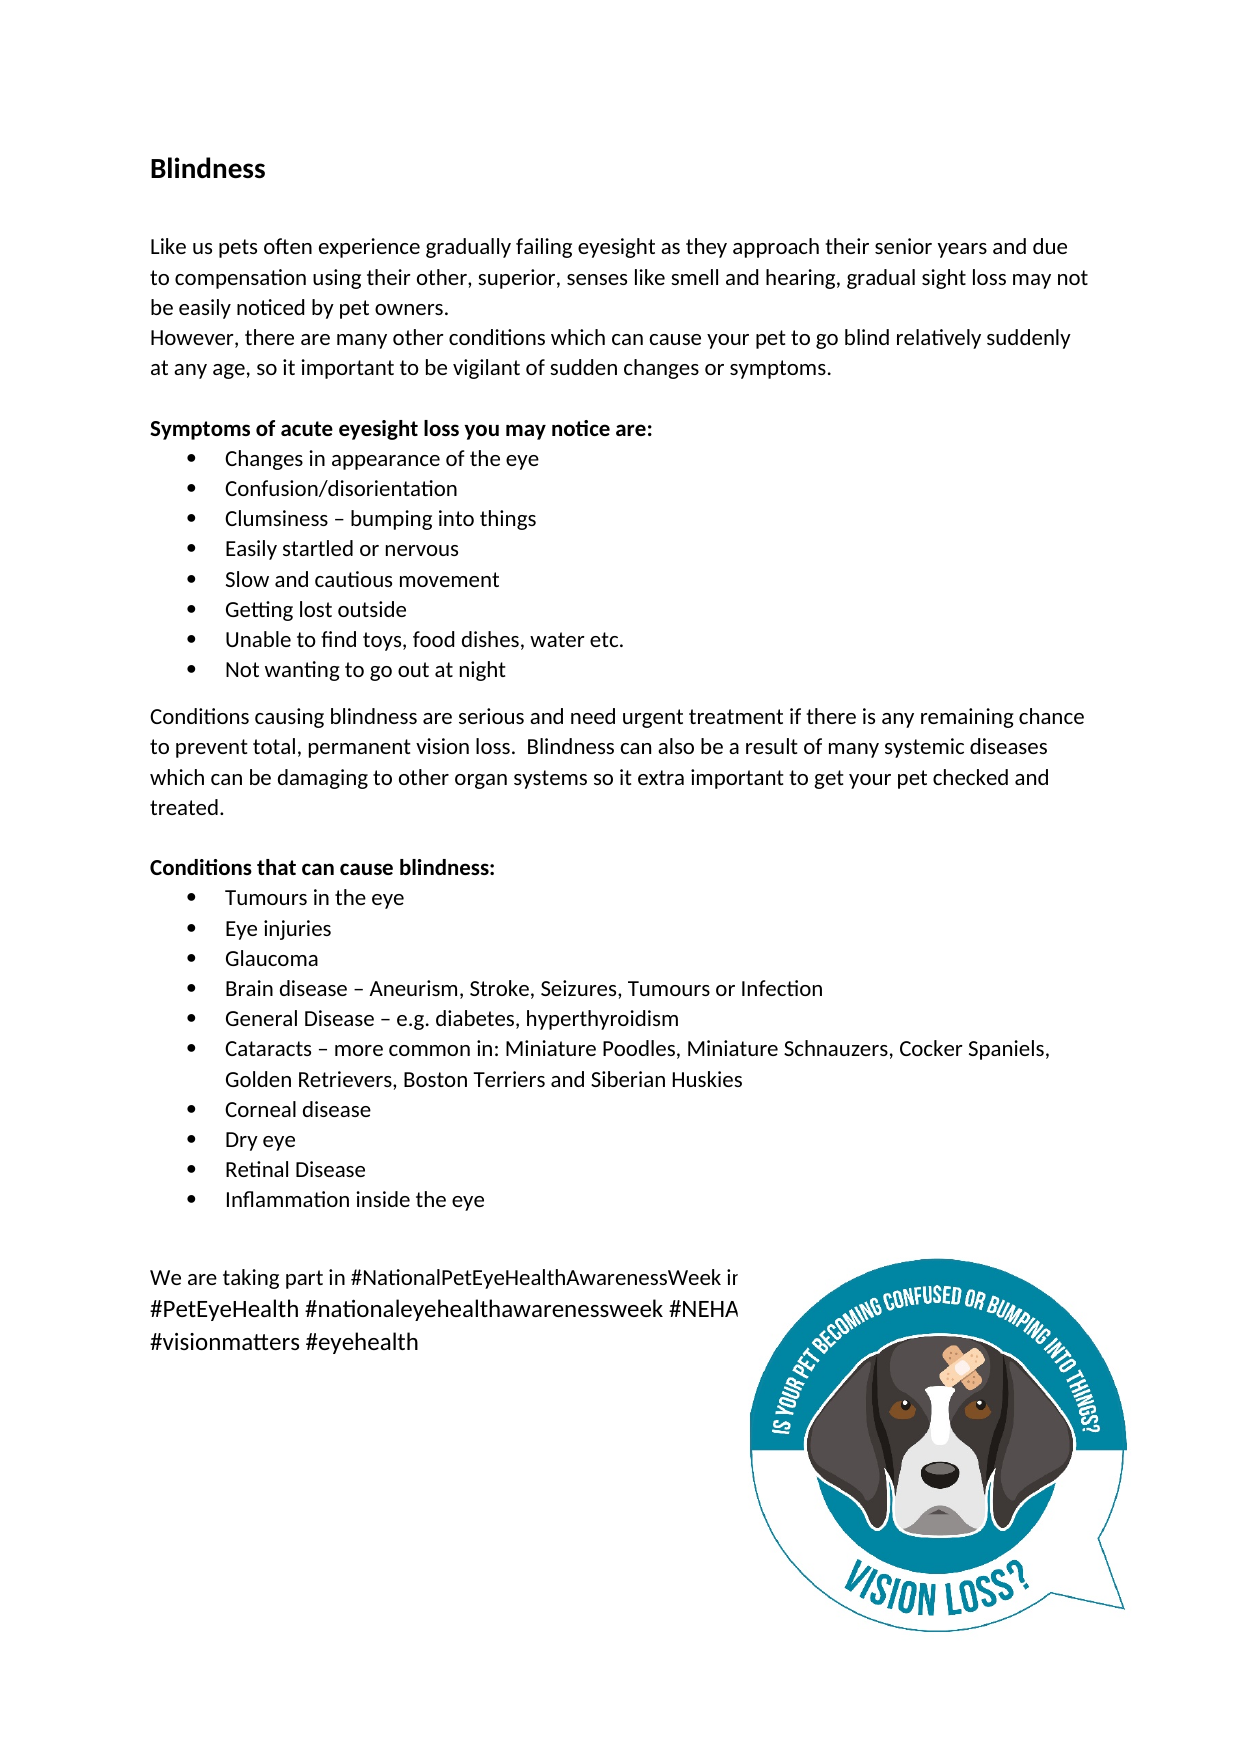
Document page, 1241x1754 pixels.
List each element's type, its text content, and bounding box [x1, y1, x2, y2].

list Retinal Disease [187, 1155, 1090, 1183]
text We are taking part in #NationalPetEyeHealthAwarenessWeek in partnership with @TVMUK #PetEyeHealth #nationaleyehealthawarenessweek #NEHAW #eyehealthawareness #visionmatters #eyehealth [150, 1263, 737, 1356]
list Brain disease – Aneurism, Stroke, Seizures, Tumours or Infection [187, 974, 1090, 1002]
list Getting lost outside [187, 595, 1090, 623]
text Like us pets often experience gradually failing eyesight as they approach their senior years and due to compensation using their other, superior, senses like smell and hearing, gradual sight loss may not be easily noticed by pet owners. [150, 232, 1090, 321]
list Cataracts – more common in: Miniature Poodles, Miniature Schnauzers, Cocker Spaniels, Golden Retrievers, Boston Terriers and Siberian Huskies [187, 1034, 1090, 1093]
list Clumsiness – bumping into things [187, 504, 1090, 532]
list Inflammation inside the eye [187, 1186, 1090, 1213]
list General Disease – e.g. diabetes, hyperthyroidism [187, 1004, 1090, 1032]
text Conditions causing blindness are serious and need urgent treatment if there is any remaining chance to prevent total, permanent vision loss. Blindness can also be a result of many systemic diseases which can be damaging to other organ systems so it extra important to get your pet checked and treated. [150, 702, 1090, 821]
list Corneal disease [187, 1095, 1090, 1123]
list Eye injuries [187, 914, 1090, 942]
text Symptoms of acute eyesight loss you may notice are: [150, 414, 1090, 442]
list Glaucoma [187, 944, 1090, 972]
picture [737, 1247, 1143, 1652]
list Not wanting to go out at night [187, 655, 1090, 683]
list Easily startled or nervous [187, 534, 1090, 562]
list Unable to find toys, food dishes, water etc. [187, 625, 1090, 653]
list Changes in appearance of the eye [187, 444, 1090, 472]
list Slow and cautious movement [187, 565, 1090, 593]
text Blindness [150, 150, 1090, 186]
list Confusion/disorientation [187, 474, 1090, 502]
list Tumours in the eye [187, 883, 1090, 911]
text Conditions that can cause blindness: [150, 853, 1090, 881]
text However, there are many other conditions which can cause your pet to go blind relatively suddenly at any age, so it important to be vigilant of sudden changes or symptoms. [150, 323, 1090, 381]
list Dry eye [187, 1125, 1090, 1153]
